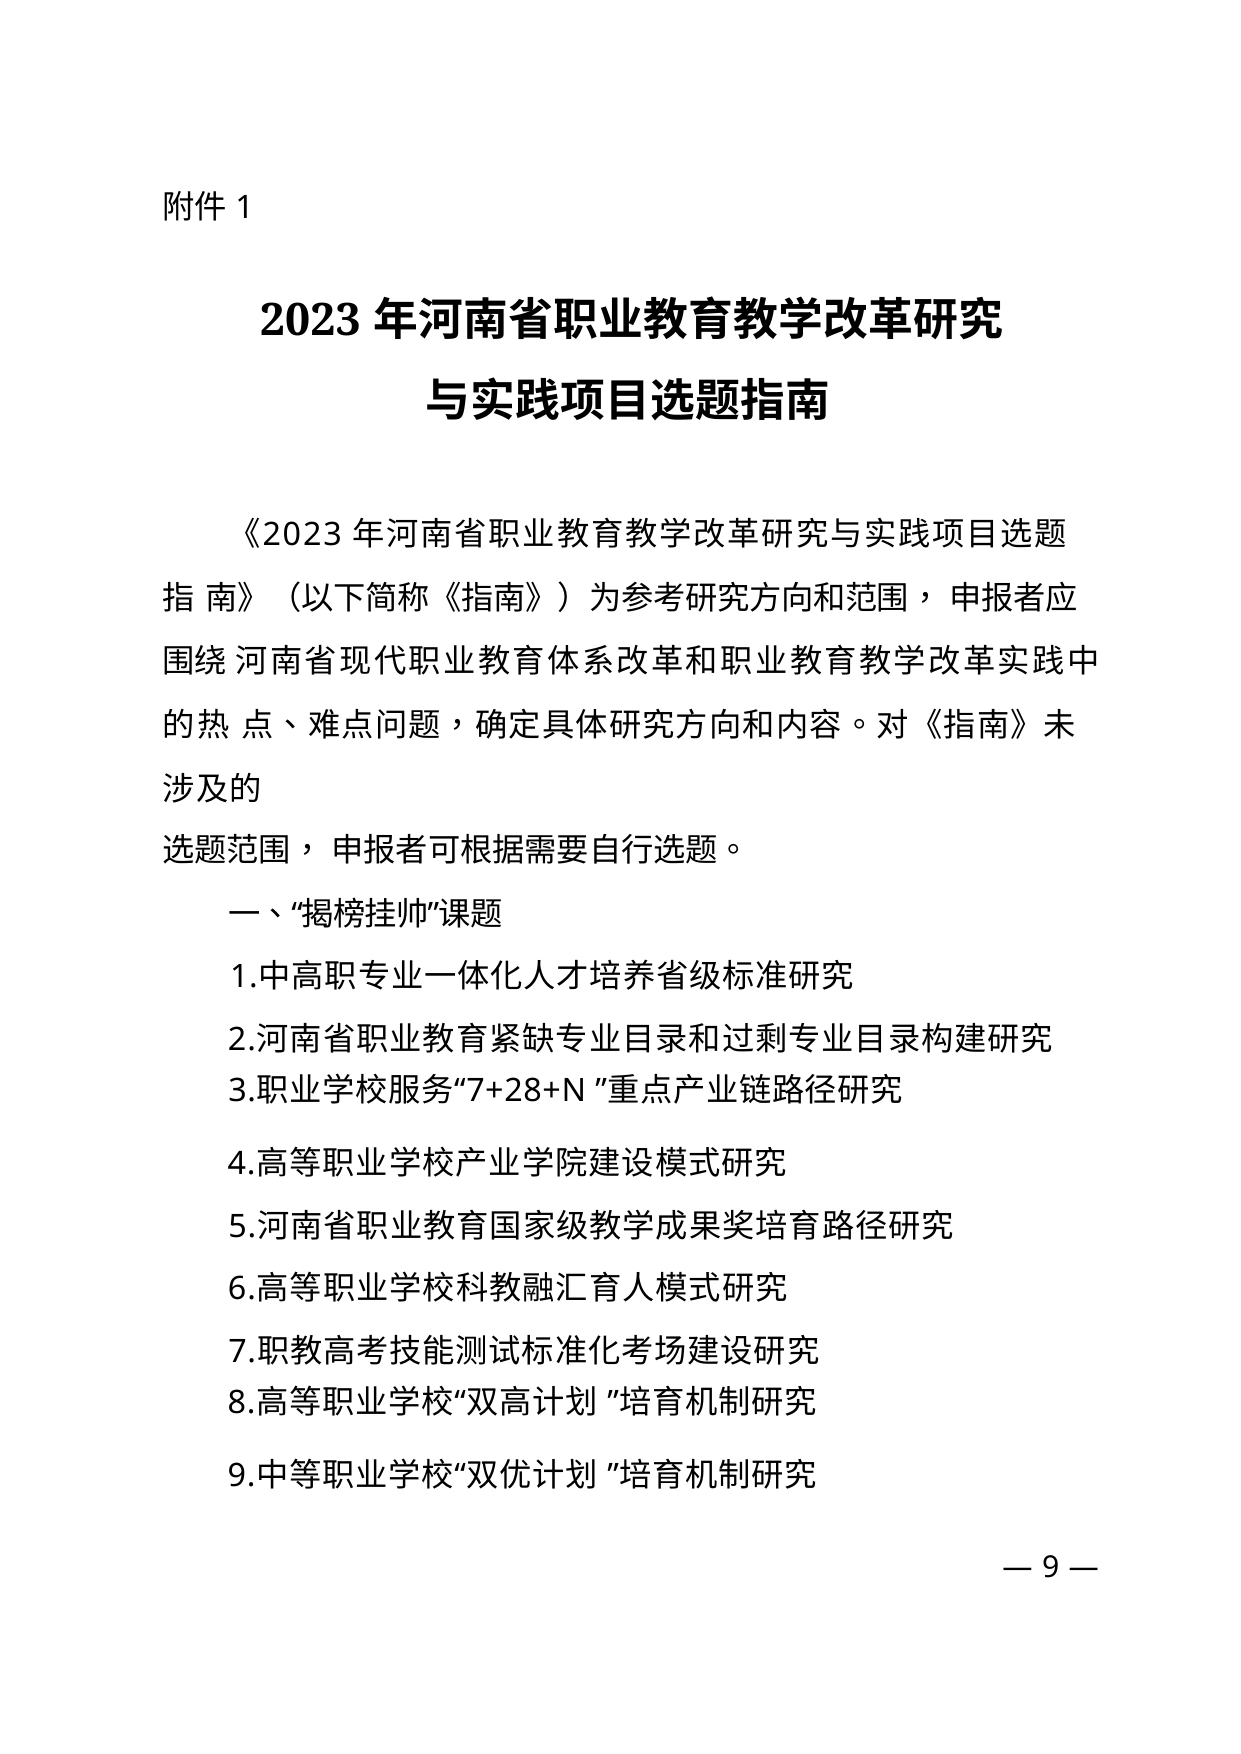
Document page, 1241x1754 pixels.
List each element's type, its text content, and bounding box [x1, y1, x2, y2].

text 4.高等职业学校产业学院建设模式研究 [227, 1142, 1100, 1182]
text 选题范围， 申报者可根据需要自行选题。 [162, 829, 1100, 870]
text 8.高等职业学校“双高计划 ”培育机制研究 [227, 1393, 1100, 1454]
text 2023 年河南省职业教育教学改革研究 [260, 304, 1100, 374]
text 2.河南省职业教育紧缺专业目录和过剩专业目录构建研究 [228, 1018, 1100, 1058]
text 一、“揭榜挂帅”课题 [228, 892, 1100, 933]
text 《2023 年河南省职业教育教学改革研究与实践项目选题指 南》（以下简称《指南》）为参考研究方向和范围， 申报者应围绕 河南省现代职业教育体系改革和职业教育教学改革实践中的热 点、难点问题，确定具体研究方向和内容。对《指南》未涉及的 [163, 511, 1100, 810]
text 7.职教高考技能测试标准化考场建设研究 [228, 1330, 1100, 1371]
text 附件 1 [163, 185, 1100, 227]
text 5.河南省职业教育国家级教学成果奖培育路径研究 [228, 1205, 1100, 1245]
text 1.中高职专业一体化人才培养省级标准研究 [230, 955, 1100, 996]
text 6.高等职业学校科教融汇育人模式研究 [228, 1267, 1100, 1308]
text 与实践项目选题指南 [425, 374, 1100, 427]
text 9.中等职业学校“双优计划 ”培育机制研究 [227, 1454, 1100, 1495]
text 3.职业学校服务“7+28+N ”重点产业链路径研究 [228, 1081, 1100, 1142]
